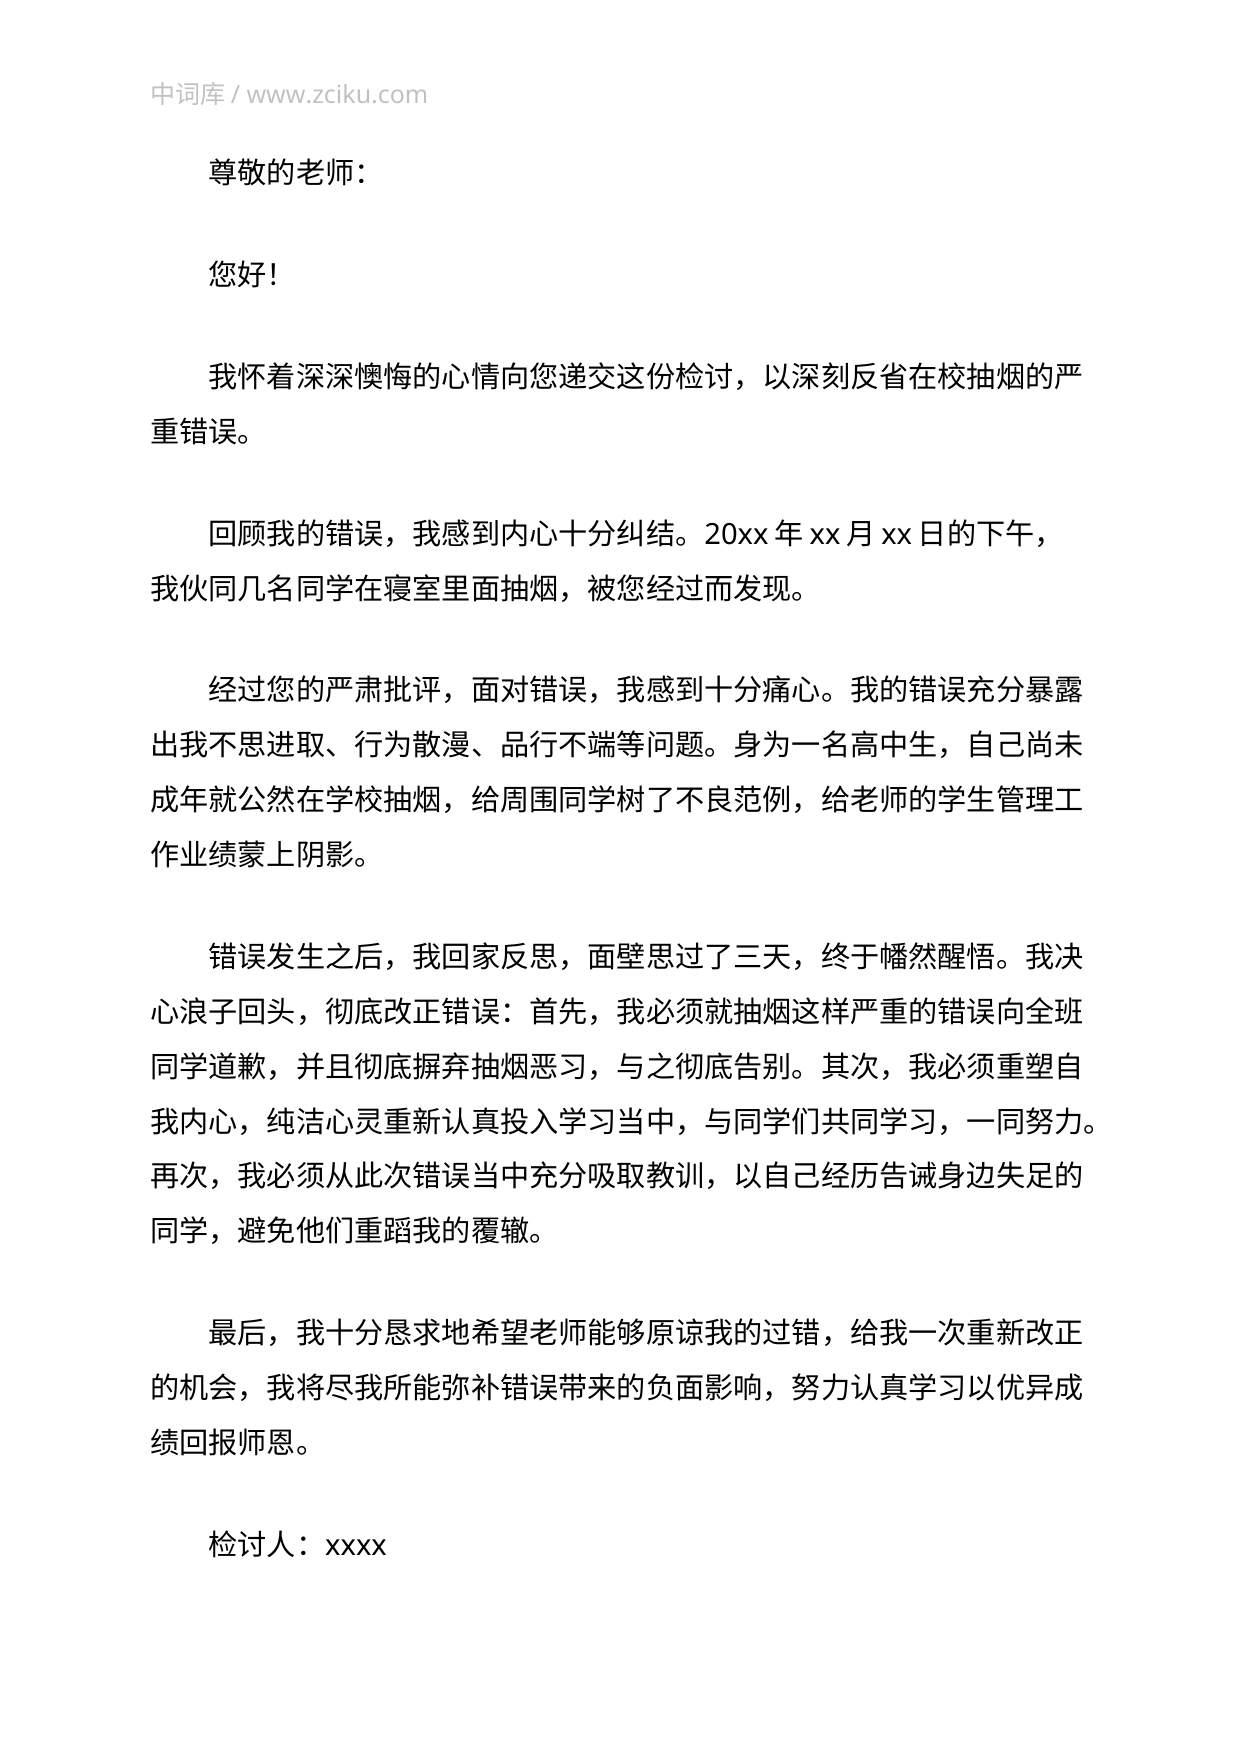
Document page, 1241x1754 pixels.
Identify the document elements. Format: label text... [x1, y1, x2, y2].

text 您好！ [150, 252, 1090, 294]
text 我怀着深深懊悔的心情向您递交这份检讨，以深刻反省在校抽烟的严重错误。 [150, 353, 1090, 451]
text 经过您的严肃批评，面对错误，我感到十分痛心。我的错误充分暴露出我不思进取、行为散漫、品行不端等问题。身为一名高中生，自己尚未成年就公然在学校抽烟，给周围同学树了不良范例，给老师的学生管理工作业绩蒙上阴影。 [150, 667, 1090, 874]
text 检讨人：xxxx [150, 1521, 1090, 1564]
text 错误发生之后，我回家反思，面壁思过了三天，终于幡然醒悟。我决心浪子回头，彻底改正错误：首先，我必须就抽烟这样严重的错误向全班同学道歉，并且彻底摒弃抽烟恶习，与之彻底告别。其次，我必须重塑自我内心，纯洁心灵重新认真投入学习当中，与同学们共同学习，一同努力。再次，我必须从此次错误当中充分吸取教训，以自己经历告诫身边失足的同学，避免他们重蹈我的覆辙。 [150, 933, 1090, 1250]
text 最后，我十分恳求地希望老师能够原谅我的过错，给我一次重新改正的机会，我将尽我所能弥补错误带来的负面影响，努力认真学习以优异成绩回报师恩。 [150, 1310, 1090, 1462]
text 回顾我的错误，我感到内心十分纠结。20xx年xx月xx日的下午，我伙同几名同学在寝室里面抽烟，被您经过而发现。 [150, 510, 1090, 607]
text 尊敬的老师： [150, 150, 1090, 192]
